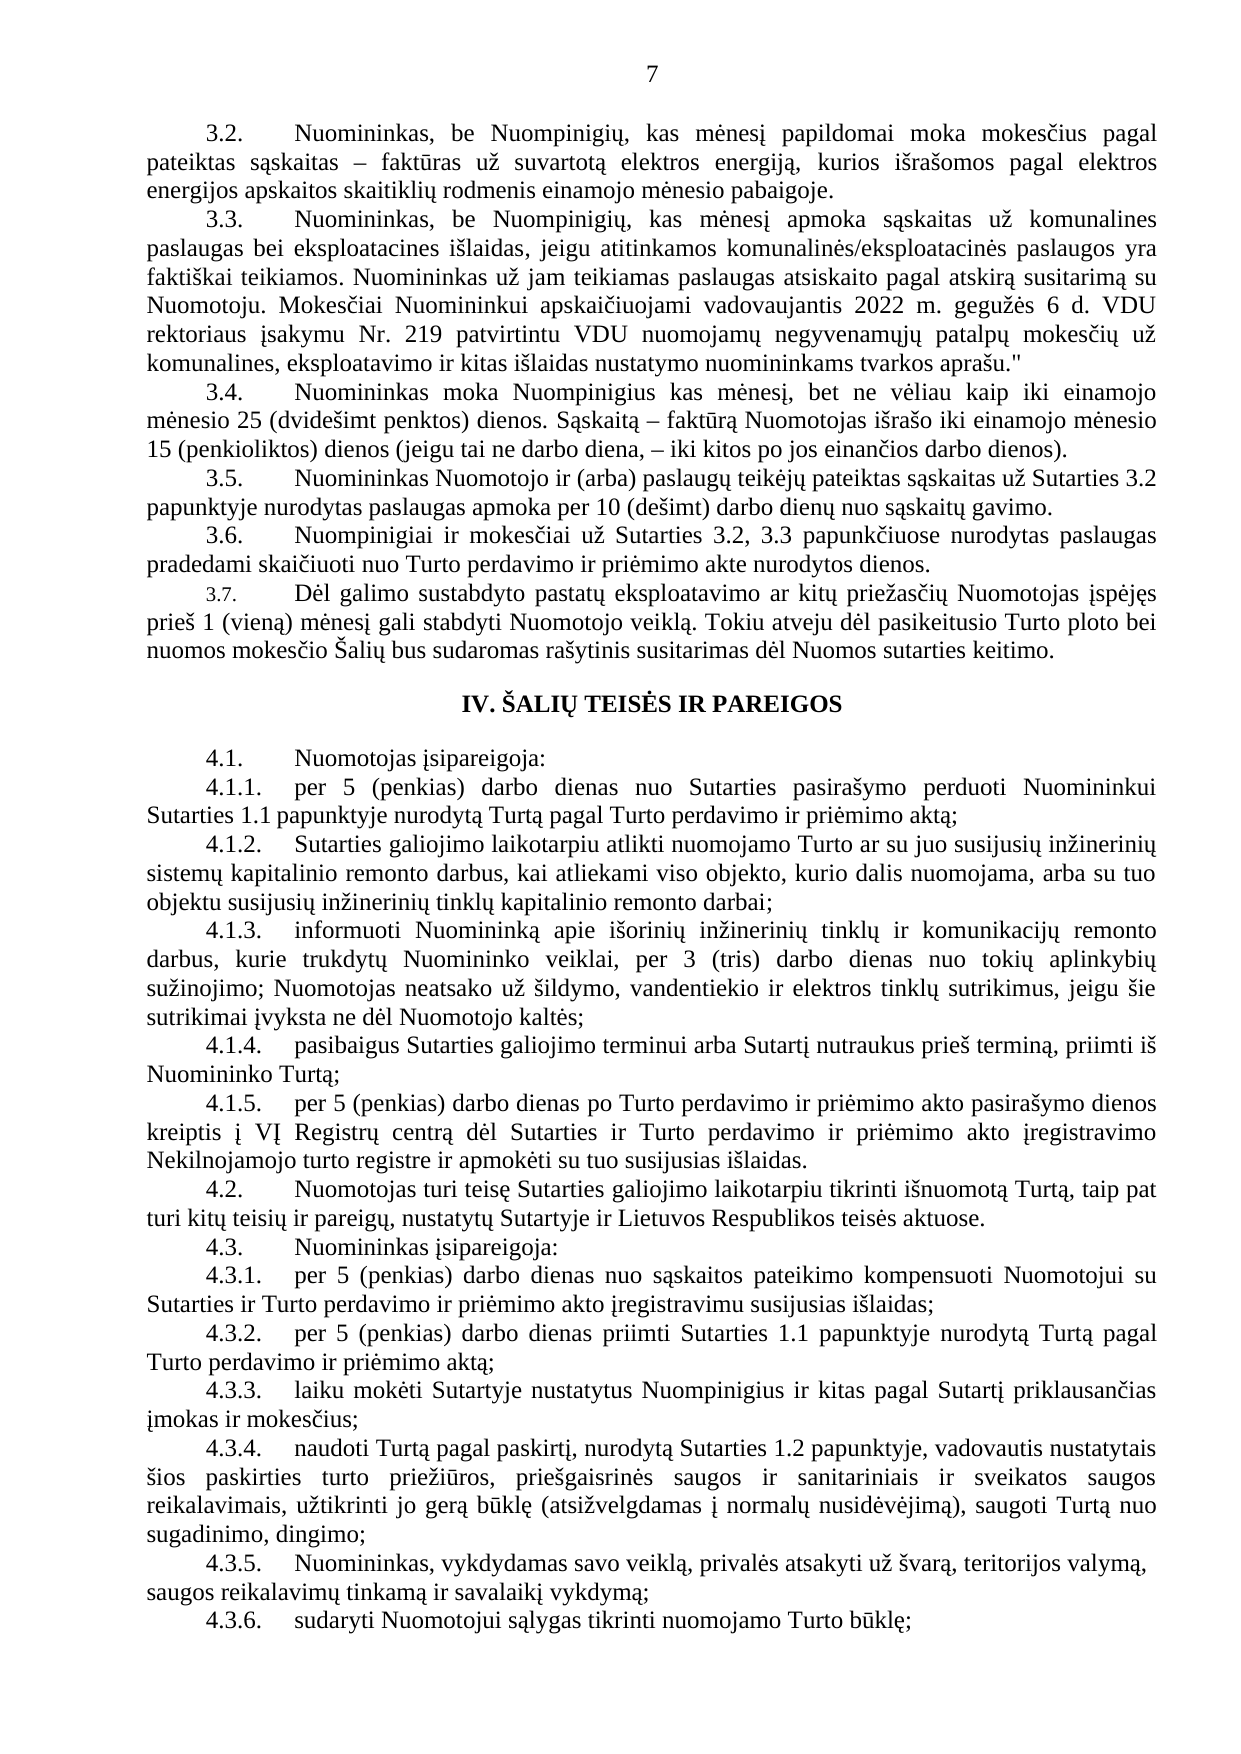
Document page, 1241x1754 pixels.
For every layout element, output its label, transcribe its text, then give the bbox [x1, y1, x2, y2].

list laiku mokėti Sutartyje nustatytus Nuompinigius ir kitas pagal Sutartį priklausančias įmokas ir mokesčius; [146, 1376, 1157, 1433]
list pasibaigus Sutarties galiojimo terminui arba Sutartį nutraukus prieš terminą, priimti iš Nuomininko Turtą; [146, 1031, 1157, 1088]
list Nuomininkas Nuomotojo ir (arba) paslaugų teikėjų pateiktas sąskaitas už Sutarties 3.2 papunktyje nurodytas paslaugas apmoka per 10 (dešimt) darbo dienų nuo sąskaitų gavimo. [146, 463, 1157, 521]
list informuoti Nuomininką apie išorinių inžinerinių tinklų ir komunikacijų remonto darbus, kurie trukdytų Nuomininko veiklai, per 3 (tris) darbo dienas nuo tokių aplinkybių sužinojimo; Nuomotojas neatsako už šildymo, vandentiekio ir elektros tinklų sutrikimus, jeigu šie sutrikimai įvyksta ne dėl Nuomotojo kaltės; [146, 916, 1157, 1031]
list Nuomininkas, be Nuompinigių, kas mėnesį apmoka sąskaitas už komunalines paslaugas bei eksploatacines išlaidas, jeigu atitinkamos komunalinės/eksploatacinės paslaugos yra faktiškai teikiamos. Nuomininkas už jam teikiamas paslaugas atsiskaito pagal atskirą susitarimą su Nuomotoju. Mokesčiai Nuomininkui apskaičiuojami vadovaujantis 2022 m. gegužės 6 d. VDU rektoriaus įsakymu Nr. 219 patvirtintu VDU nuomojamų negyvenamųjų patalpų mokesčių už komunalines, eksploatavimo ir kitas išlaidas nustatymo nuomininkams tvarkos aprašu." [146, 204, 1157, 377]
list per 5 (penkias) darbo dienas po Turto perdavimo ir priėmimo akto pasirašymo dienos kreiptis į VĮ Registrų centrą dėl Sutarties ir Turto perdavimo ir priėmimo akto įregistravimo Nekilnojamojo turto registre ir apmokėti su tuo susijusias išlaidas. [146, 1088, 1157, 1174]
list Nuompinigiai ir mokesčiai už Sutarties 3.2, 3.3 papunkčiuose nurodytas paslaugas pradedami skaičiuoti nuo Turto perdavimo ir priėmimo akte nurodytos dienos. [146, 521, 1157, 578]
list naudoti Turtą pagal paskirtį, nurodytą Sutarties 1.2 papunktyje, vadovautis nustatytais šios paskirties turto priežiūros, priešgaisrinės saugos ir sanitariniais ir sveikatos saugos reikalavimais, užtikrinti jo gerą būklę (atsižvelgdamas į normalų nusidėvėjimą), saugoti Turtą nuo sugadinimo, dingimo; [146, 1433, 1157, 1548]
list per 5 (penkias) darbo dienas priimti Sutarties 1.1 papunktyje nurodytą Turtą pagal Turto perdavimo ir priėmimo aktą; [146, 1318, 1157, 1376]
list per 5 (penkias) darbo dienas nuo sąskaitos pateikimo kompensuoti Nuomotojui su Sutarties ir Turto perdavimo ir priėmimo akto įregistravimu susijusias išlaidas; [146, 1261, 1157, 1318]
list Nuomininkas įsipareigoja: [146, 1232, 1157, 1261]
list per 5 (penkias) darbo dienas nuo Sutarties pasirašymo perduoti Nuomininkui Sutarties 1.1 papunktyje nurodytą Turtą pagal Turto perdavimo ir priėmimo aktą; [146, 772, 1157, 829]
list sudaryti Nuomotojui sąlygas tikrinti nuomojamo Turto būklę; [146, 1606, 1157, 1634]
list Dėl galimo sustabdyto pastatų eksploatavimo ar kitų priežasčių Nuomotojas įspėjęs prieš 1 (vieną) mėnesį gali stabdyti Nuomotojo veiklą. Tokiu atveju dėl pasikeitusio Turto ploto bei nuomos mokesčio Šalių bus sudaromas rašytinis susitarimas dėl Nuomos sutarties keitimo. [146, 578, 1157, 664]
list Nuomininkas, be Nuompinigių, kas mėnesį papildomai moka mokesčius pagal pateiktas sąskaitas – faktūras už suvartotą elektros energiją, kurios išrašomos pagal elektros energijos apskaitos skaitiklių rodmenis einamojo mėnesio pabaigoje. [146, 118, 1157, 204]
list Nuomininkas moka Nuompinigius kas mėnesį, bet ne vėliau kaip iki einamojo mėnesio 25 (dvidešimt penktos) dienos. Sąskaitą – faktūrą Nuomotojas išrašo iki einamojo mėnesio 15 (penkioliktos) dienos (jeigu tai ne darbo diena, – iki kitos po jos einančios darbo dienos). [146, 377, 1157, 463]
text IV. ŠALIŲ TEISĖS IR PAREIGOS [146, 689, 1157, 718]
list Nuomotojas įsipareigoja: [146, 743, 1157, 772]
list Nuomininkas, vykdydamas savo veiklą, privalės atsakyti už švarą, teritorijos valymą, saugos reikalavimų tinkamą ir savalaikį vykdymą; [146, 1548, 1157, 1606]
list Nuomotojas turi teisę Sutarties galiojimo laikotarpiu tikrinti išnuomotą Turtą, taip pat turi kitų teisių ir pareigų, nustatytų Sutartyje ir Lietuvos Respublikos teisės aktuose. [146, 1174, 1157, 1232]
list Sutarties galiojimo laikotarpiu atlikti nuomojamo Turto ar su juo susijusių inžinerinių sistemų kapitalinio remonto darbus, kai atliekami viso objekto, kurio dalis nuomojama, arba su tuo objektu susijusių inžinerinių tinklų kapitalinio remonto darbai; [146, 829, 1157, 916]
